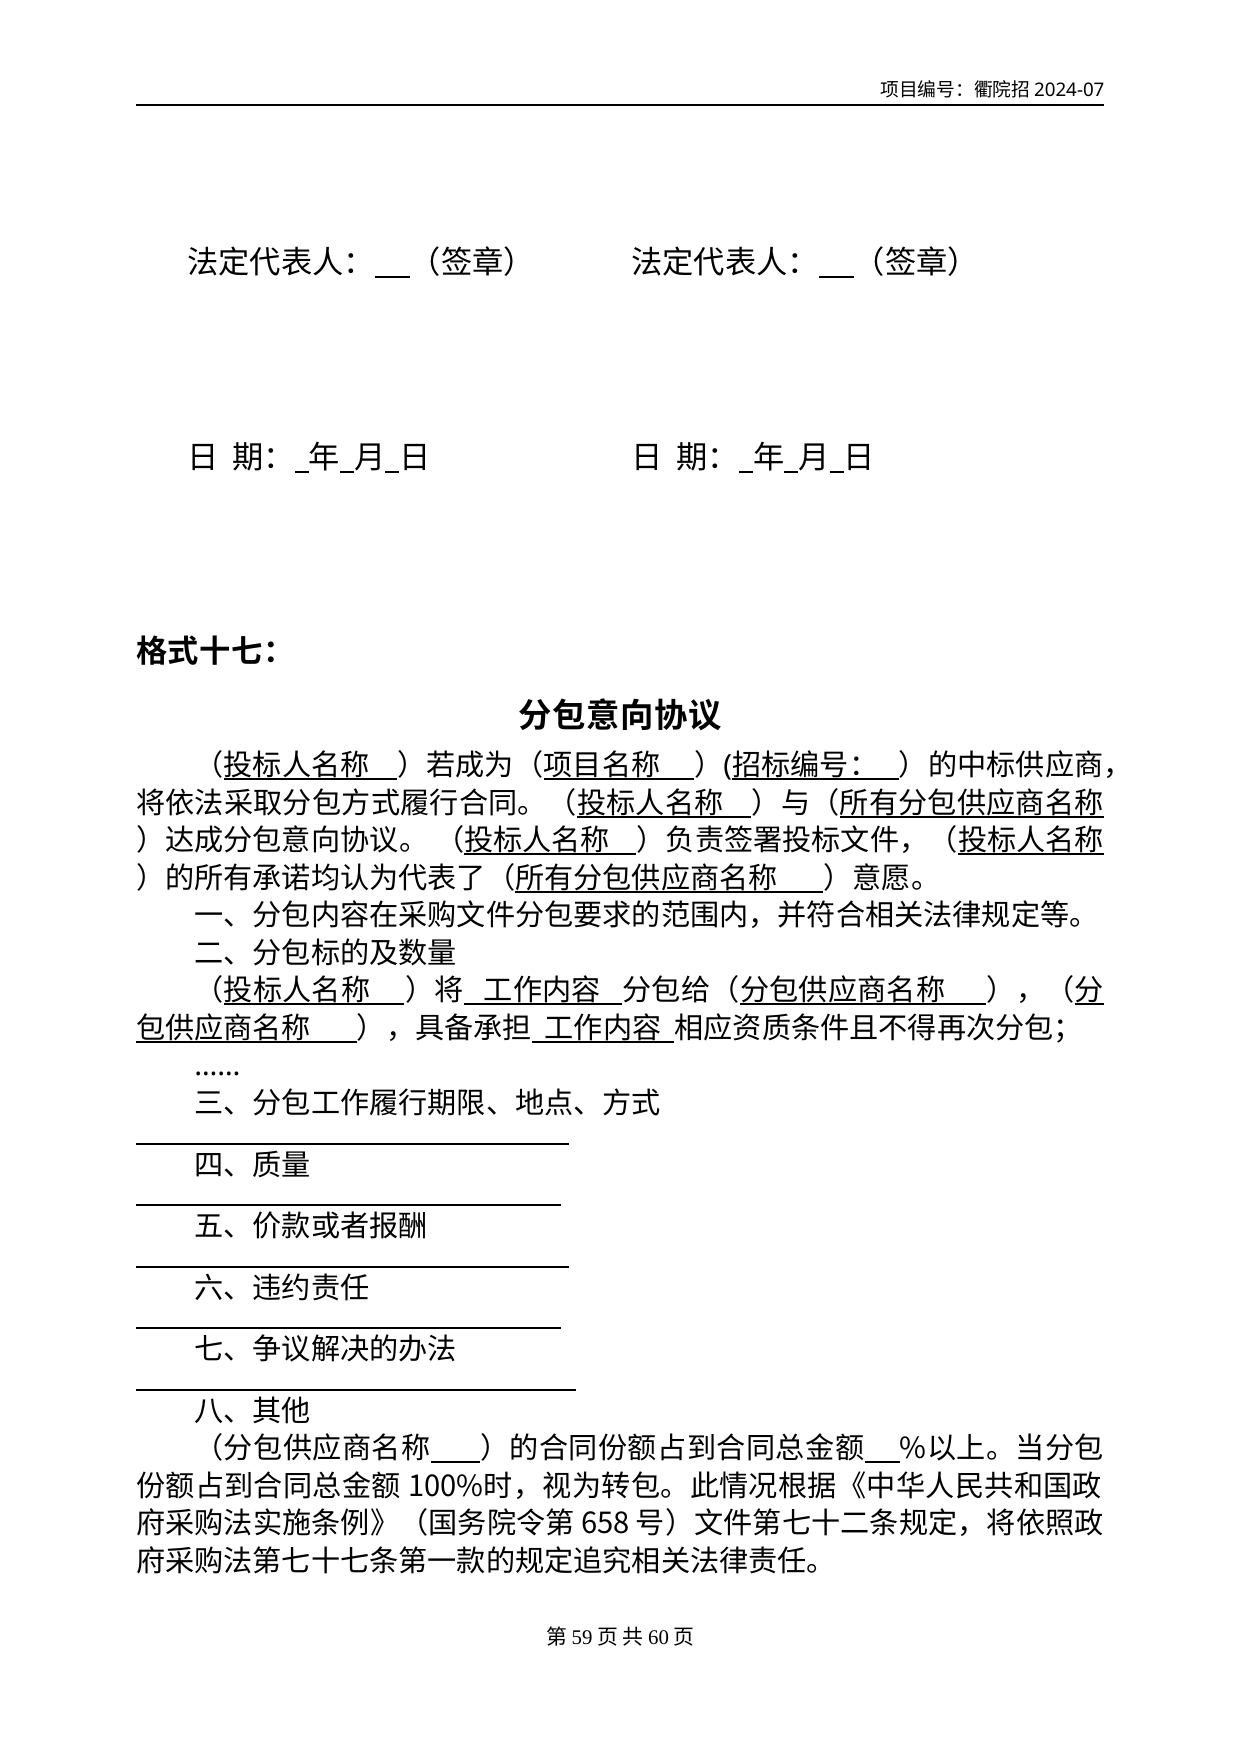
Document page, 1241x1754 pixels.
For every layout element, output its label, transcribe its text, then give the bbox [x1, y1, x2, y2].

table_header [176, 162, 620, 487]
text （投标人名称 ）若成为（项目名称 ）(招标编号： ）的中标供应商，将依法采取分包方式履行合同。（投标人名称 ）与（所有分包供应商名称 ）达成分包意向协议。 （投标人名称 ）负责签署投标文件，（投标人名称 ）的所有承诺均认为代表了（所有分包供应商名称 ）意愿。 [136, 746, 1104, 896]
text 三、分包工作履行期限、地点、方式 [136, 1083, 1104, 1121]
text …… [136, 1046, 1104, 1083]
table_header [620, 162, 1064, 487]
text 八、其他 [136, 1391, 1104, 1429]
text 五、价款或者报酬 [136, 1206, 1104, 1244]
text 分包意向协议 [136, 681, 1104, 746]
text 七、争议解决的办法 [136, 1329, 1104, 1367]
text 二、分包标的及数量 [136, 933, 1104, 971]
text 一、分包内容在采购文件分包要求的范围内，并符合相关法律规定等。 [136, 896, 1104, 933]
text 六、违约责任 [136, 1268, 1104, 1306]
text 四、质量 [136, 1145, 1104, 1182]
text （投标人名称 ）将 工作内容 分包给（分包供应商名称 ），（分包供应商名称 ），具备承担 工作内容 相应资质条件且不得再次分包； [136, 971, 1104, 1046]
text （分包供应商名称 ）的合同份额占到合同总金额 %以上。当分包份额占到合同总金额100%时，视为转包。此情况根据《中华人民共和国政府采购法实施条例》（国务院令第658号）文件第七十二条规定，将依照政府采购法第七十七条第一款的规定追究相关法律责任。 [136, 1429, 1104, 1579]
text 格式十七： [136, 616, 1104, 681]
